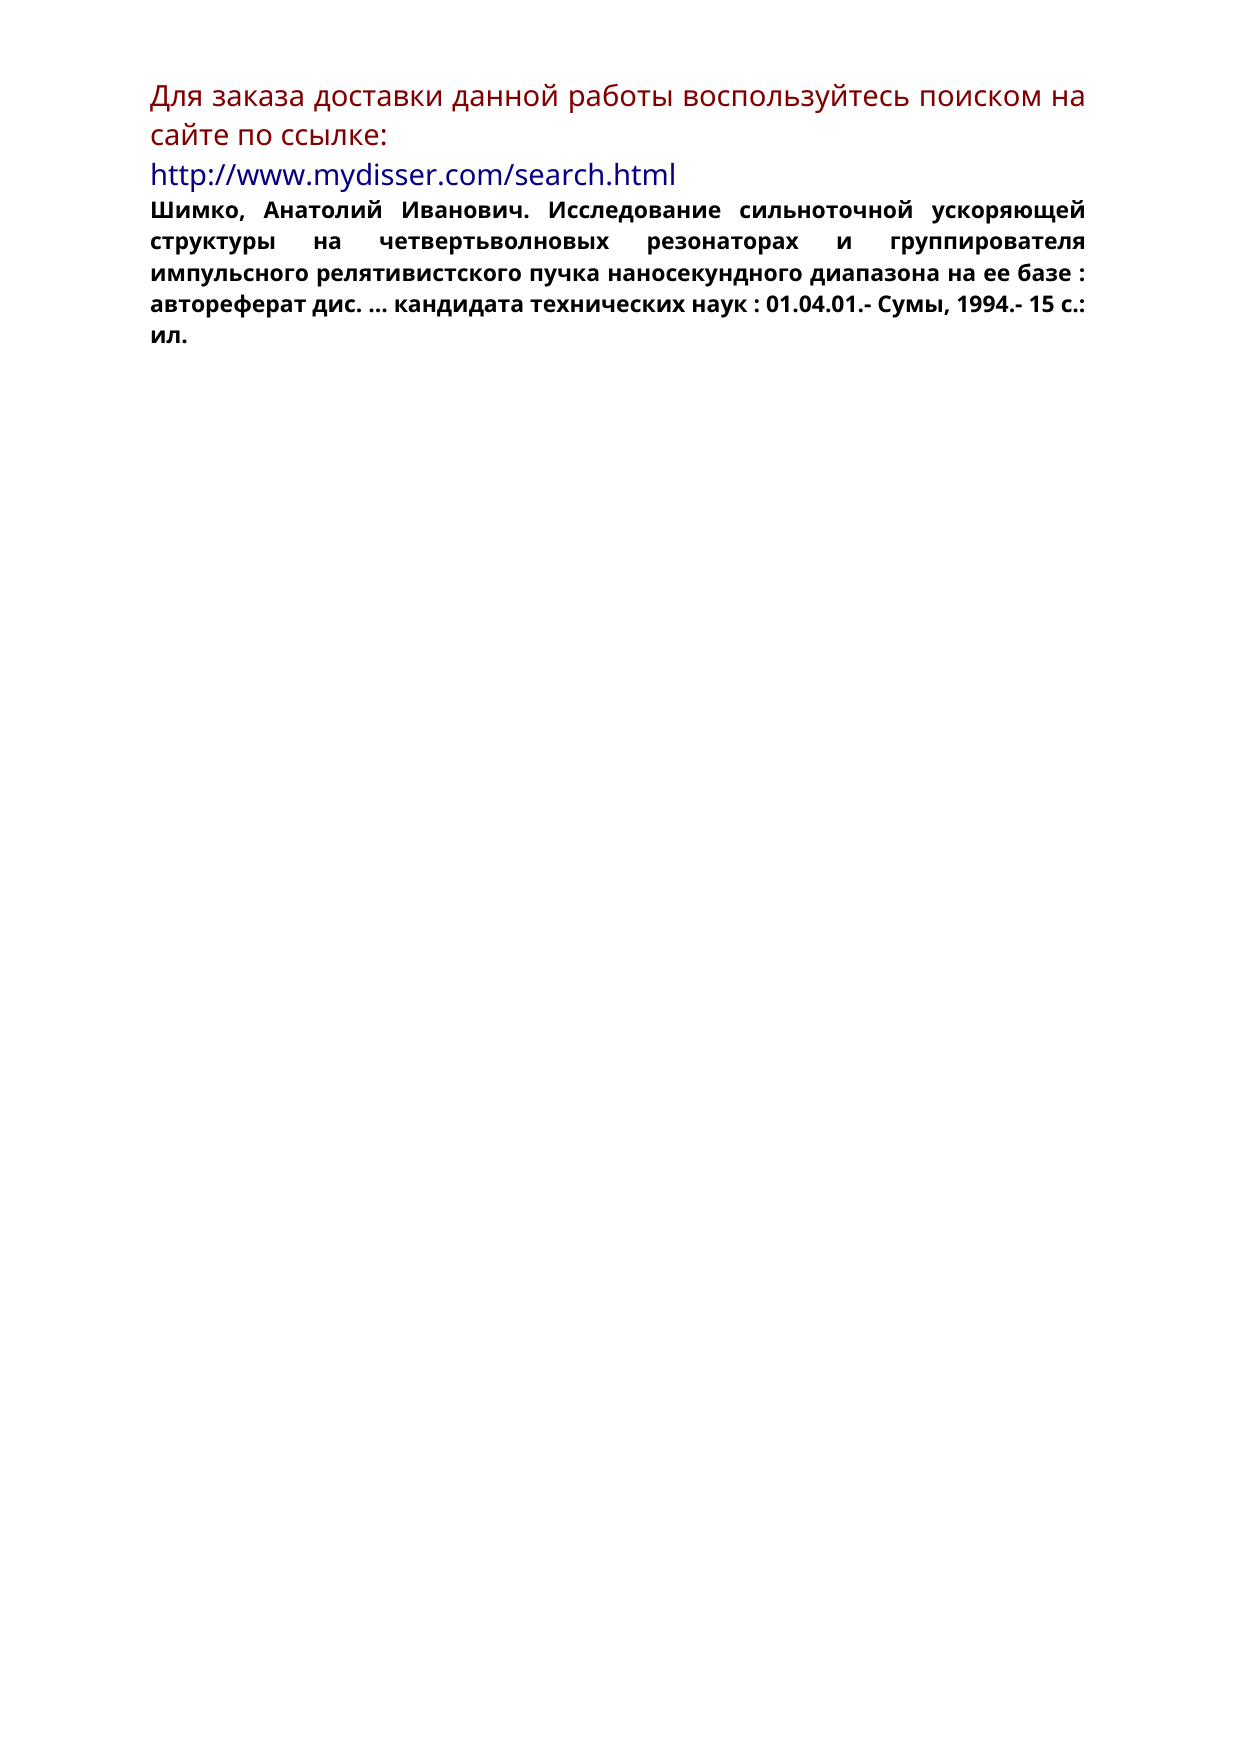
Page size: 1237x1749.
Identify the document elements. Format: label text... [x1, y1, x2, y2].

text Шимко, Анатолий Иванович. Исследование сильноточной ускоряющей структуры на четвертьволновых резонаторах и группирователя импульсного релятивистского пучка наносекундного диапазона на ее базе : автореферат дис. ... кандидата технических наук : 01.04.01.- Сумы, 1994.- 15 с.: ил. [150, 194, 1086, 350]
